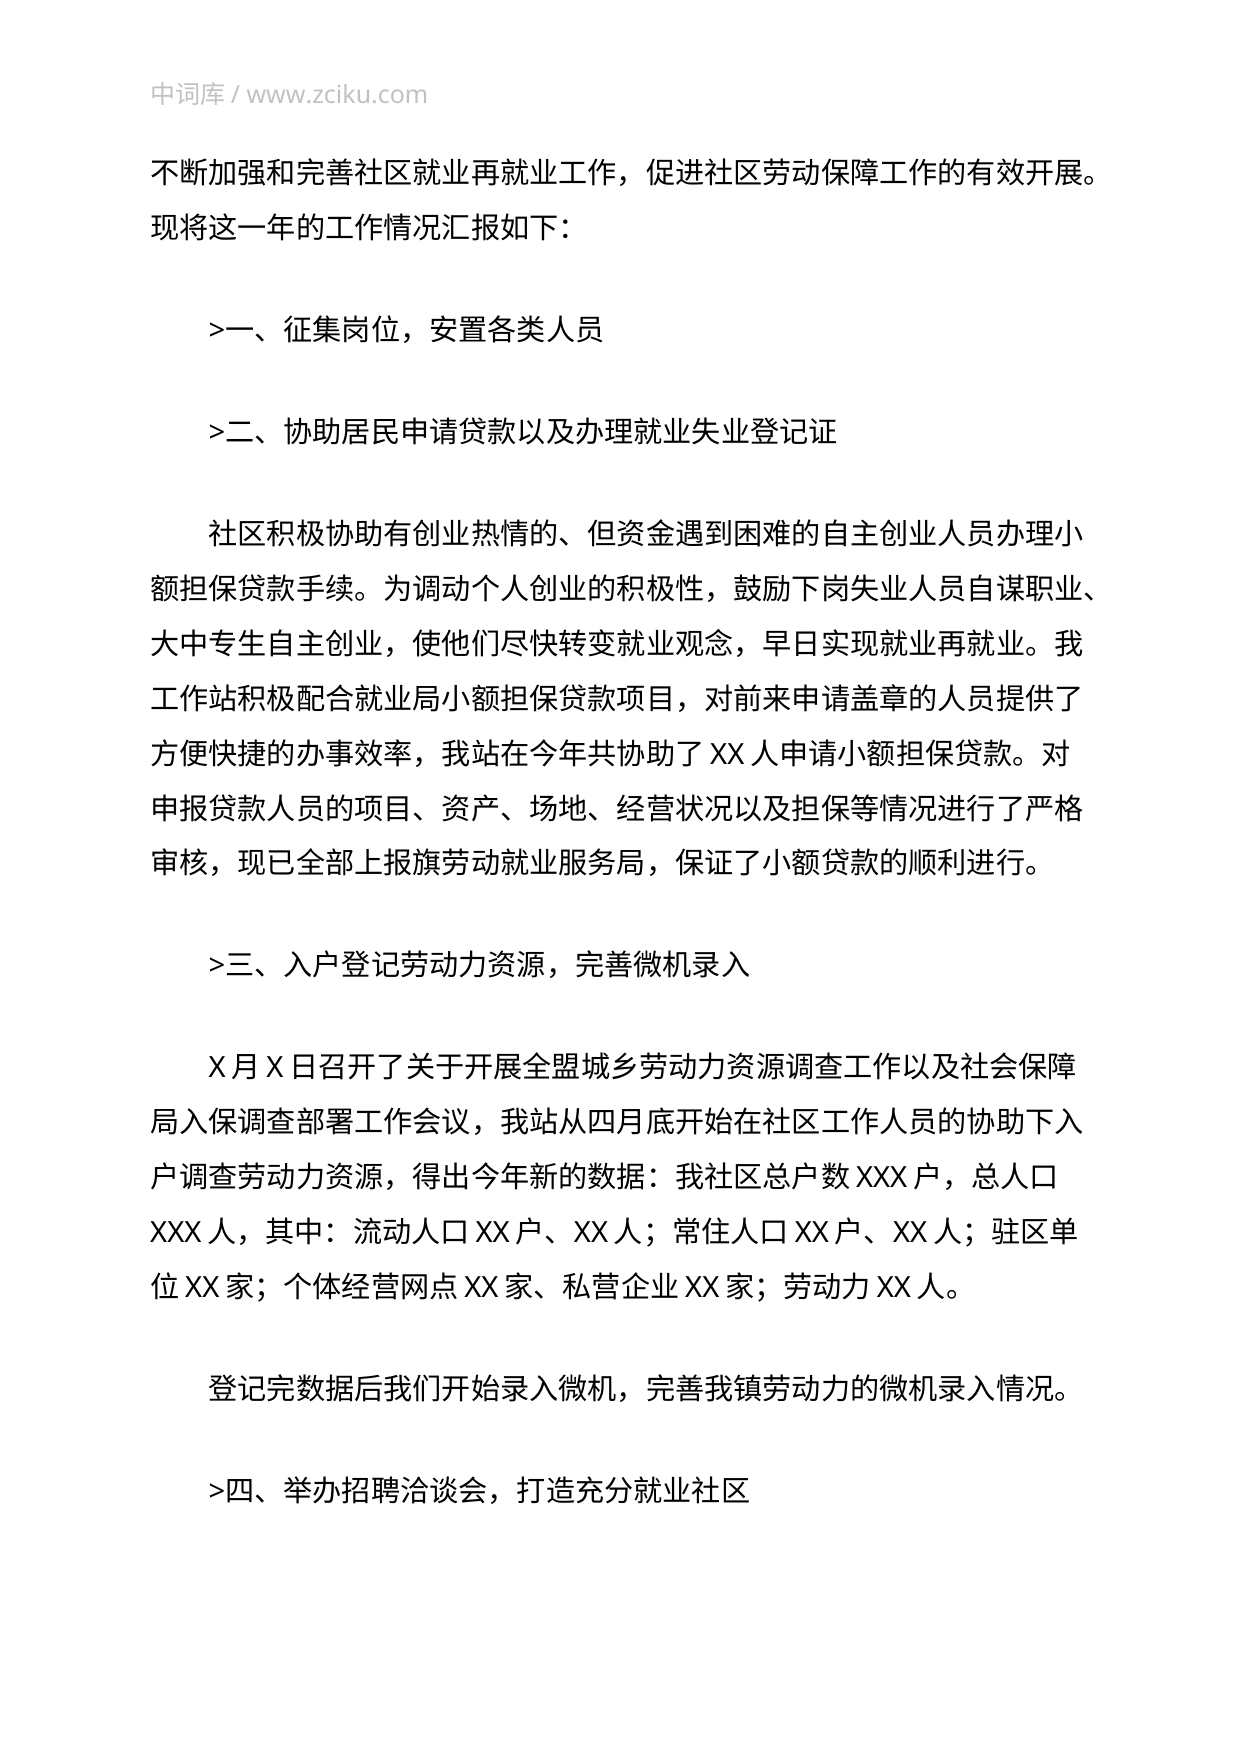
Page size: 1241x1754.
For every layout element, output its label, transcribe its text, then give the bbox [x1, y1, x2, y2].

text X月X日召开了关于开展全盟城乡劳动力资源调查工作以及社会保障局入保调查部署工作会议，我站从四月底开始在社区工作人员的协助下入户调查劳动力资源，得出今年新的数据：我社区总户数XXX户，总人口XXX人，其中：流动人口XX户、XX人；常住人口XX户、XX人；驻区单位XX家；个体经营网点XX家、私营企业XX家；劳动力XX人。 [150, 1044, 1090, 1306]
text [150, 150, 1090, 247]
text 社区积极协助有创业热情的、但资金遇到困难的自主创业人员办理小额担保贷款手续。为调动个人创业的积极性，鼓励下岗失业人员自谋职业、大中专生自主创业，使他们尽快转变就业观念，早日实现就业再就业。我工作站积极配合就业局小额担保贷款项目，对前来申请盖章的人员提供了方便快捷的办事效率，我站在今年共协助了XX人申请小额担保贷款。对申报贷款人员的项目、资产、场地、经营状况以及担保等情况进行了严格审核，现已全部上报旗劳动就业服务局，保证了小额贷款的顺利进行。 [150, 511, 1090, 882]
text 登记完数据后我们开始录入微机，完善我镇劳动力的微机录入情况。 [150, 1366, 1090, 1408]
text >一、征集岗位，安置各类人员 [150, 307, 1090, 349]
text >二、协助居民申请贷款以及办理就业失业登记证 [150, 409, 1090, 451]
text >四、举办招聘洽谈会，打造充分就业社区 [150, 1467, 1090, 1510]
text >三、入户登记劳动力资源，完善微机录入 [150, 942, 1090, 984]
